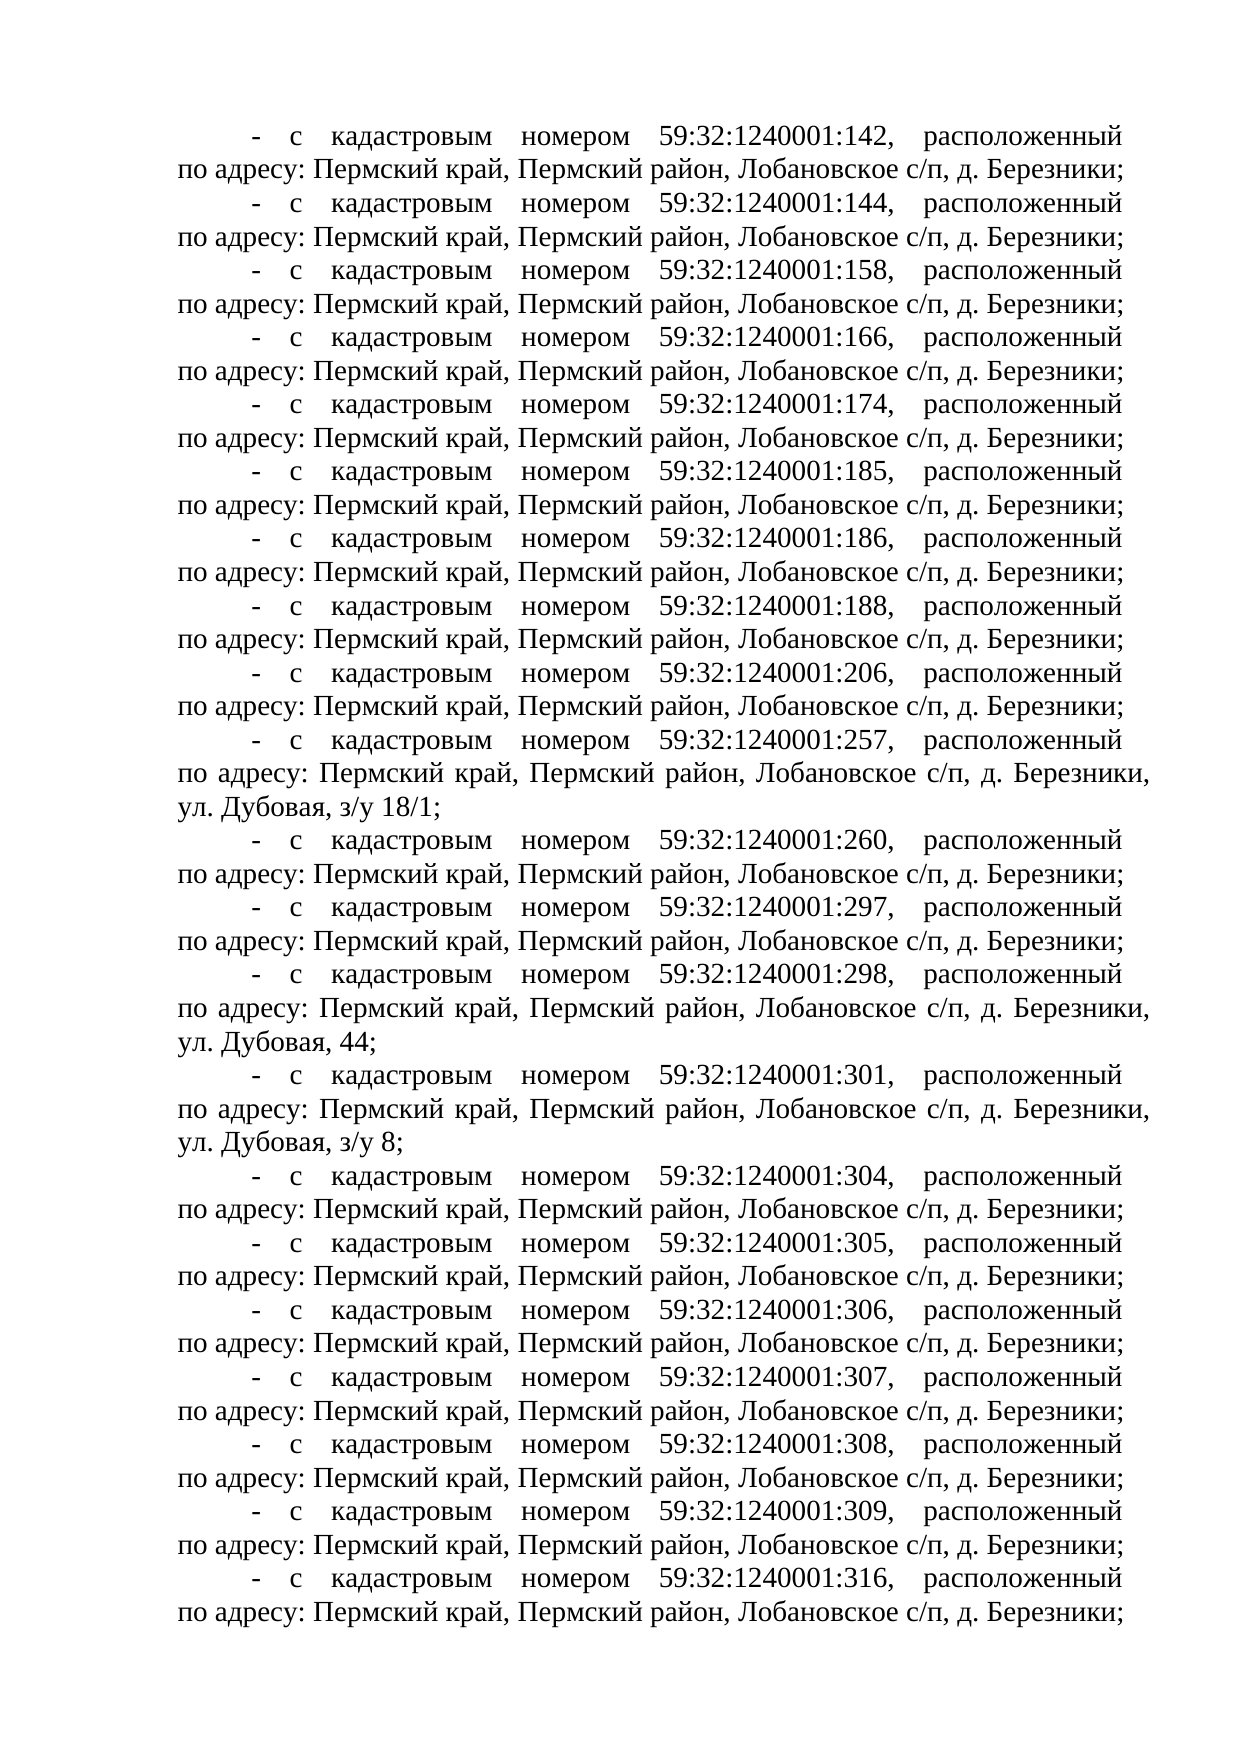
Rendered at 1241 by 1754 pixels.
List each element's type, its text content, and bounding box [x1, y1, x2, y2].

text - с кадастровым номером 59:32:1240001:142, расположенный по адресу: Пермский край, Пермский район, Лобановское с/п, д. Березники; [177, 118, 1152, 185]
text - с кадастровым номером 59:32:1240001:297, расположенный по адресу: Пермский край, Пермский район, Лобановское с/п, д. Березники; [177, 889, 1152, 957]
text - с кадастровым номером 59:32:1240001:301, расположенный по адресу: Пермский край, Пермский район, Лобановское с/п, д. Березники, ул. Дубовая, з/у 8; [177, 1057, 1152, 1158]
text - с кадастровым номером 59:32:1240001:304, расположенный по адресу: Пермский край, Пермский район, Лобановское с/п, д. Березники; [177, 1158, 1152, 1225]
text - с кадастровым номером 59:32:1240001:298, расположенный по адресу: Пермский край, Пермский район, Лобановское с/п, д. Березники, ул. Дубовая, 44; [177, 957, 1152, 1057]
text - с кадастровым номером 59:32:1240001:257, расположенный по адресу: Пермский край, Пермский район, Лобановское с/п, д. Березники, ул. Дубовая, з/у 18/1; [177, 722, 1152, 822]
text - с кадастровым номером 59:32:1240001:260, расположенный по адресу: Пермский край, Пермский район, Лобановское с/п, д. Березники; [177, 822, 1152, 889]
text - с кадастровым номером 59:32:1240001:144, расположенный по адресу: Пермский край, Пермский район, Лобановское с/п, д. Березники; [177, 185, 1152, 252]
text - с кадастровым номером 59:32:1240001:307, расположенный по адресу: Пермский край, Пермский район, Лобановское с/п, д. Березники; [177, 1359, 1152, 1426]
text - с кадастровым номером 59:32:1240001:166, расположенный по адресу: Пермский край, Пермский район, Лобановское с/п, д. Березники; [177, 319, 1152, 386]
text - с кадастровым номером 59:32:1240001:309, расположенный по адресу: Пермский край, Пермский район, Лобановское с/п, д. Березники; [177, 1493, 1152, 1560]
text - с кадастровым номером 59:32:1240001:306, расположенный по адресу: Пермский край, Пермский район, Лобановское с/п, д. Березники; [177, 1292, 1152, 1359]
text - с кадастровым номером 59:32:1240001:305, расположенный по адресу: Пермский край, Пермский район, Лобановское с/п, д. Березники; [177, 1225, 1152, 1292]
text - с кадастровым номером 59:32:1240001:188, расположенный по адресу: Пермский край, Пермский район, Лобановское с/п, д. Березники; [177, 588, 1152, 655]
text - с кадастровым номером 59:32:1240001:316, расположенный по адресу: Пермский край, Пермский район, Лобановское с/п, д. Березники; [177, 1560, 1152, 1627]
text - с кадастровым номером 59:32:1240001:308, расположенный по адресу: Пермский край, Пермский район, Лобановское с/п, д. Березники; [177, 1426, 1152, 1493]
text - с кадастровым номером 59:32:1240001:206, расположенный по адресу: Пермский край, Пермский район, Лобановское с/п, д. Березники; [177, 655, 1152, 722]
text - с кадастровым номером 59:32:1240001:186, расположенный по адресу: Пермский край, Пермский район, Лобановское с/п, д. Березники; [177, 521, 1152, 588]
text - с кадастровым номером 59:32:1240001:174, расположенный по адресу: Пермский край, Пермский район, Лобановское с/п, д. Березники; [177, 386, 1152, 453]
text - с кадастровым номером 59:32:1240001:158, расположенный по адресу: Пермский край, Пермский район, Лобановское с/п, д. Березники; [177, 252, 1152, 319]
text - с кадастровым номером 59:32:1240001:185, расположенный по адресу: Пермский край, Пермский район, Лобановское с/п, д. Березники; [177, 453, 1152, 521]
